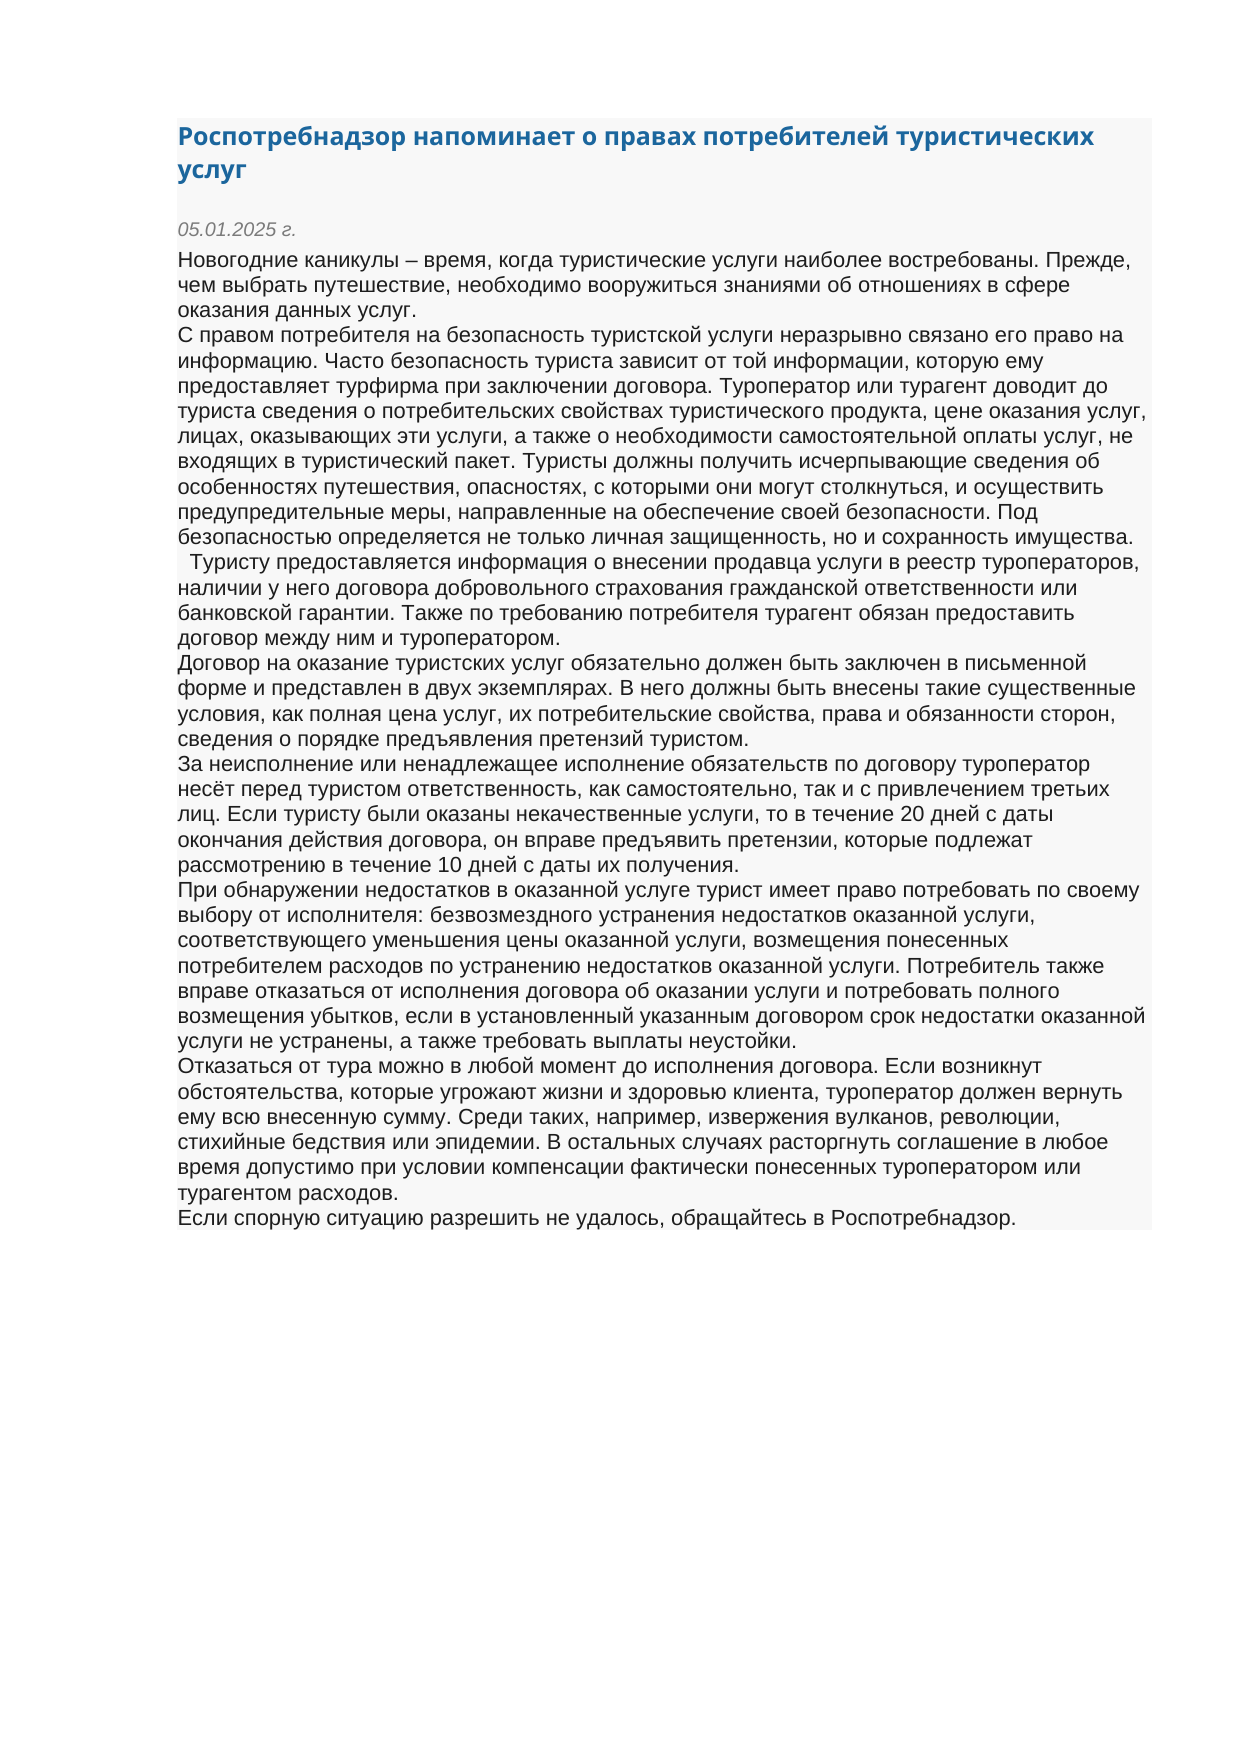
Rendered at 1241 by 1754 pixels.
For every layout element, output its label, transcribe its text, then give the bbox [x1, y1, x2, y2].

text Новогодние каникулы – время, когда туристические услуги наиболее востребованы. Прежде, чем выбрать путешествие, необходимо вооружиться знаниями об отношениях в сфере оказания данных услуг. С правом потребителя на безопасность туристской услуги неразрывно связано его право на информацию. Часто безопасность туриста зависит от той информации, которую ему предоставляет турфирма при заключении договора. Туроператор или турагент доводит до туриста сведения о потребительских свойствах туристического продукта, цене оказания услуг, лицах, оказывающих эти услуги, а также о необходимости самостоятельной оплаты услуг, не входящих в туристический пакет. Туристы должны получить исчерпывающие сведения об особенностях путешествия, опасностях, с которыми они могут столкнуться, и осуществить предупредительные меры, направленные на обеспечение своей безопасности. Под безопасностью определяется не только личная защищенность, но и сохранность имущества. Туристу предоставляется информация о внесении продавца услуги в реестр туроператоров, наличии у него договора добровольного страхования гражданской ответственности или банковской гарантии. Также по требованию потребителя турагент обязан предоставить договор между ним и туроператором. Договор на оказание туристских услуг обязательно должен быть заключен в письменной форме и представлен в двух экземплярах. В него должны быть внесены такие существенные условия, как полная цена услуг, их потребительские свойства, права и обязанности сторон, сведения о порядке предъявления претензий туристом. За неисполнение или ненадлежащее исполнение обязательств по договору туроператор несёт перед туристом ответственность, как самостоятельно, так и с привлечением третьих лиц. Если туристу были оказаны некачественные услуги, то в течение 20 дней с даты окончания действия договора, он вправе предъявить претензии, которые подлежат рассмотрению в течение 10 дней с даты их получения. При обнаружении недостатков в оказанной услуге турист имеет право потребовать по своему выбору от исполнителя: безвозмездного устранения недостатков оказанной услуги, соответствующего уменьшения цены оказанной услуги, возмещения понесенных потребителем расходов по устранению недостатков оказанной услуги. Потребитель также вправе отказаться от исполнения договора об оказании услуги и потребовать полного возмещения убытков, если в установленный указанным договором срок недостатки оказанной услуги не устранены, а также требовать выплаты неустойки. Отказаться от тура можно в любой момент до исполнения договора. Если возникнут обстоятельства, которые угрожают жизни и здоровью клиента, туроператор должен вернуть ему всю внесенную сумму. Среди таких, например, извержения вулканов, революции, стихийные бедствия или эпидемии. В остальных случаях расторгнуть соглашение в любое время допустимо при условии компенсации фактически понесенных туроператором или турагентом расходов. Если спорную ситуацию разрешить не удалось, обращайтесь в Роспотребнадзор. [177, 247, 1152, 1230]
text 05.01.2025 г. [177, 218, 1152, 240]
text Роспотребнадзор напоминает о правах потребителей туристических услуг [177, 118, 1152, 186]
